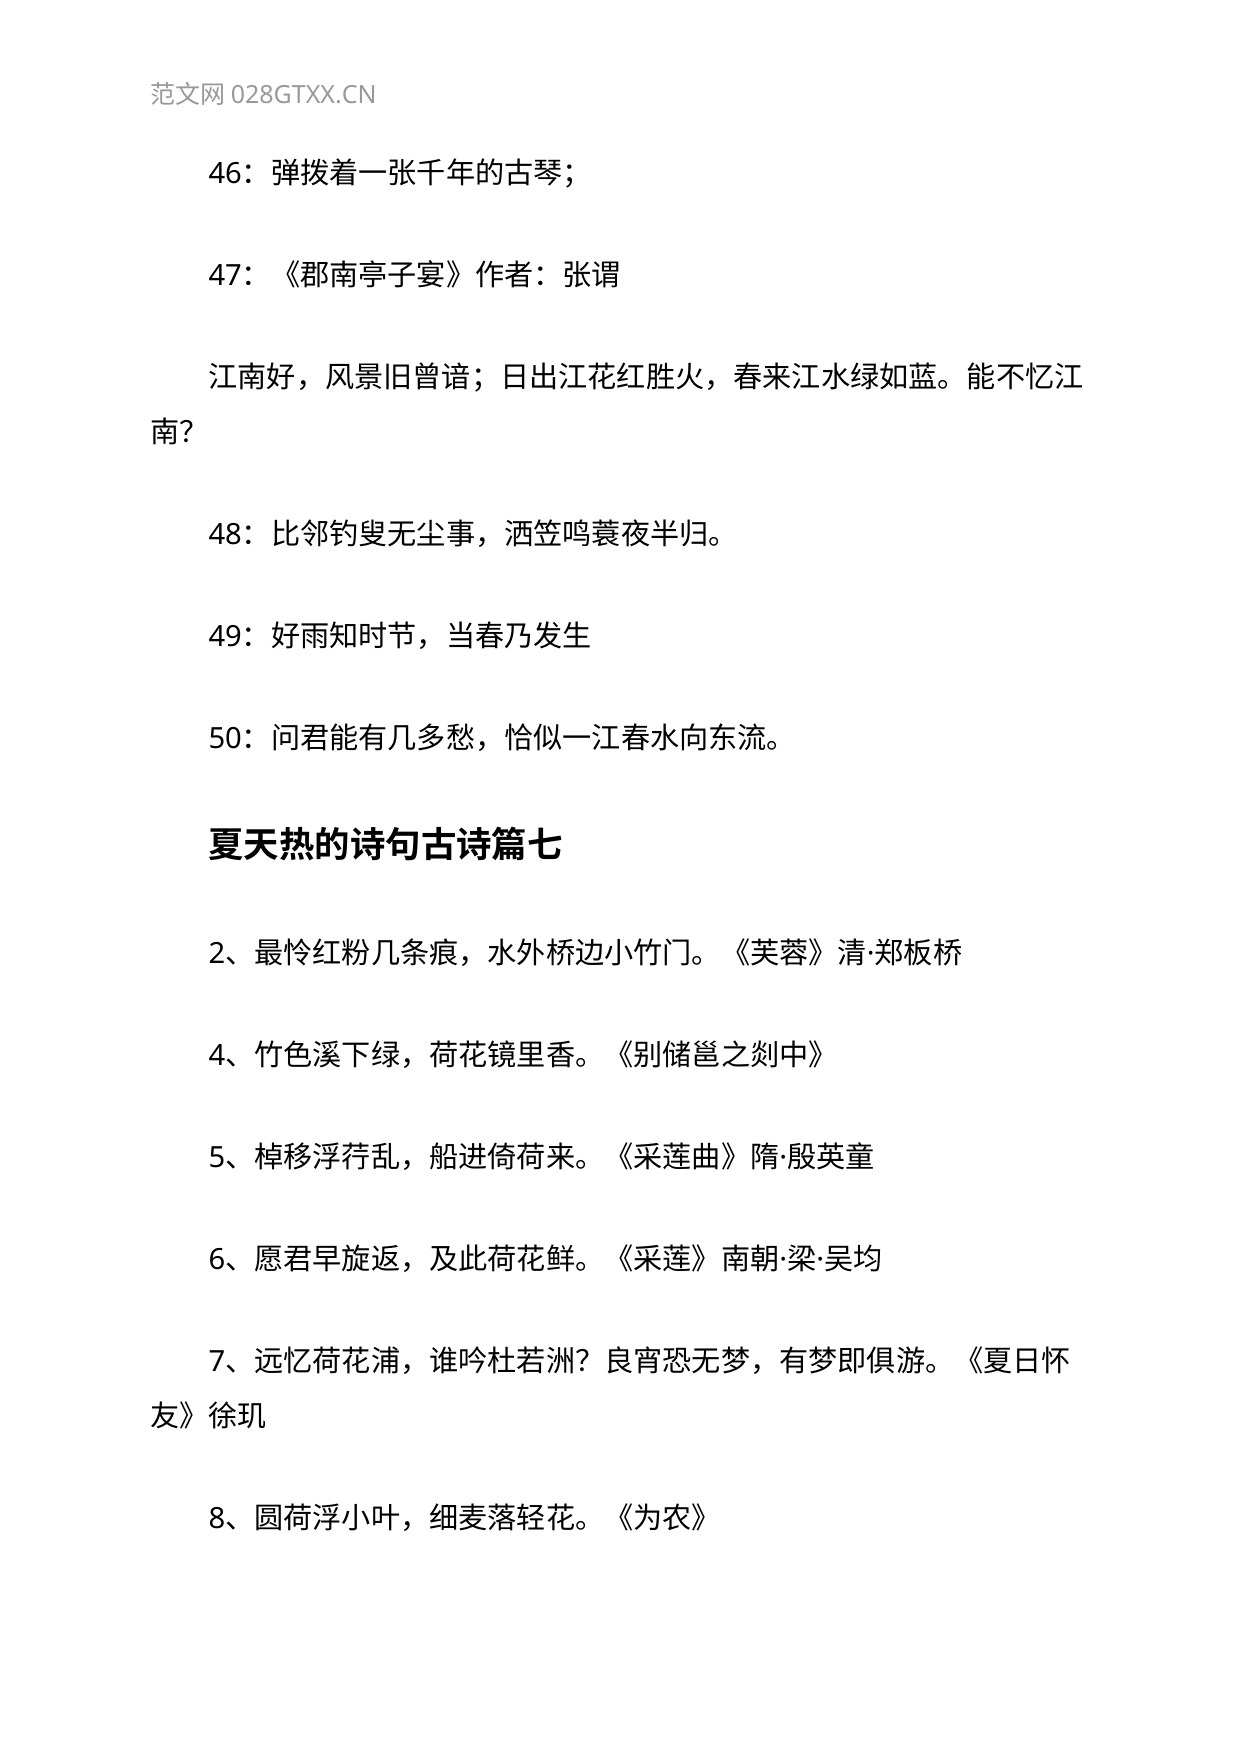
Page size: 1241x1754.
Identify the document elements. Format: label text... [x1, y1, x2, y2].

text 夏天热的诗句古诗篇七 [150, 817, 1090, 868]
text 50：问君能有几多愁，恰似一江春水向东流。 [150, 714, 1090, 757]
text 47：《郡南亭子宴》作者：张谓 [150, 252, 1090, 294]
text 7、远忆荷花浦，谁吟杜若洲？良宵恐无梦，有梦即俱游。《夏日怀友》徐玑 [150, 1338, 1090, 1435]
text 46：弹拨着一张千年的古琴； [150, 150, 1090, 192]
text 6、愿君早旋返，及此荷花鲜。《采莲》南朝·梁·吴均 [150, 1236, 1090, 1278]
text 5、棹移浮荇乱，船进倚荷来。《采莲曲》隋·殷英童 [150, 1134, 1090, 1176]
text 48：比邻钓叟无尘事，洒笠鸣蓑夜半归。 [150, 511, 1090, 553]
text 4、竹色溪下绿，荷花镜里香。《别储邕之剡中》 [150, 1032, 1090, 1074]
text 2、最怜红粉几条痕，水外桥边小竹门。《芙蓉》清·郑板桥 [150, 930, 1090, 972]
text 49：好雨知时节，当春乃发生 [150, 613, 1090, 655]
text 江南好，风景旧曾谙；日出江花红胜火，春来江水绿如蓝。能不忆江南？ [150, 354, 1090, 451]
text 8、圆荷浮小叶，细麦落轻花。《为农》 [150, 1495, 1090, 1537]
